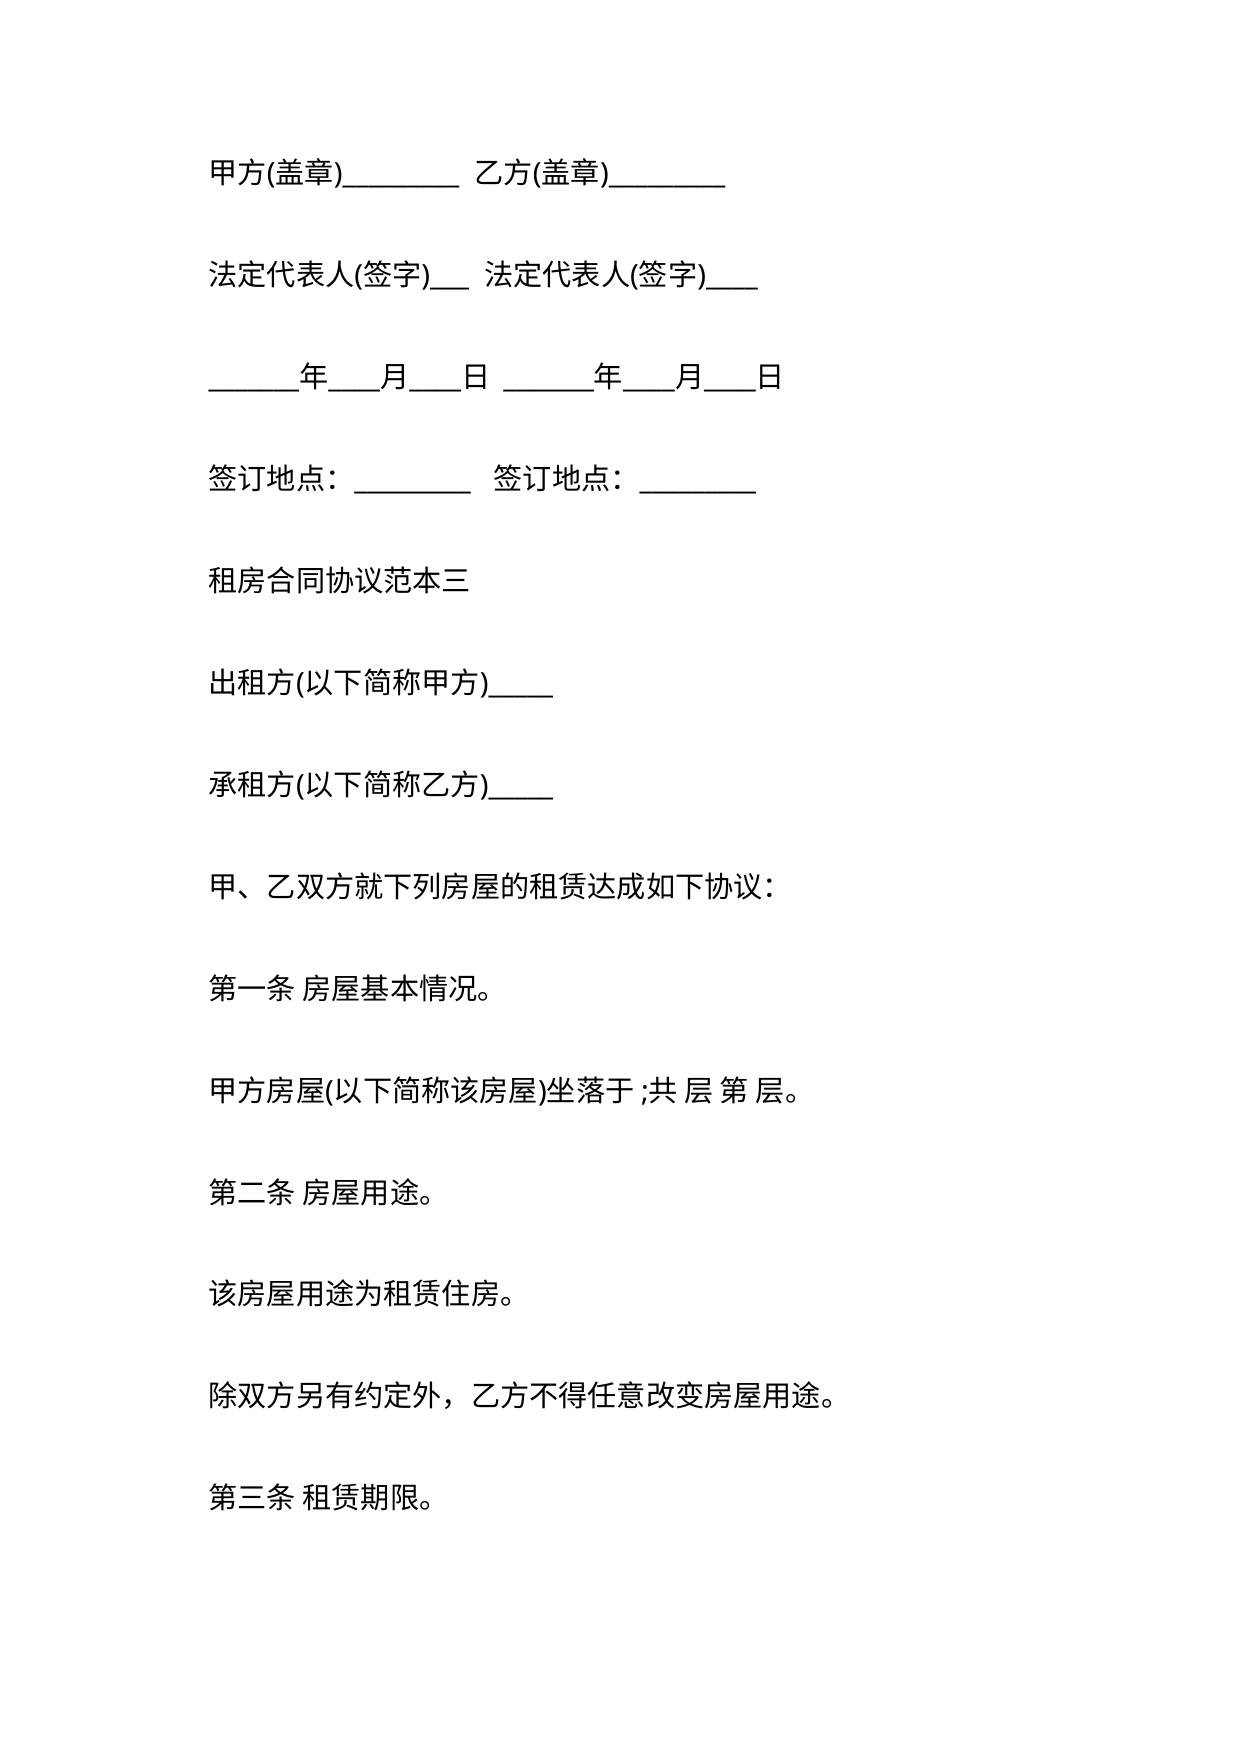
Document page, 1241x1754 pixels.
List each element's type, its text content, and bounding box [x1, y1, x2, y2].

text 第一条 房屋基本情况。 [150, 965, 1090, 1008]
text 出租方(以下简称甲方)_____ [150, 660, 1090, 702]
text 第二条 房屋用途。 [150, 1169, 1090, 1211]
text 该房屋用途为租赁住房。 [150, 1271, 1090, 1313]
text 签订地点：_________ 签订地点：_________ [150, 456, 1090, 498]
text 甲、乙双方就下列房屋的租赁达成如下协议： [150, 864, 1090, 906]
text 除双方另有约定外，乙方不得任意改变房屋用途。 [150, 1373, 1090, 1415]
text _______年____月____日 _______年____月____日 [150, 354, 1090, 396]
text 租房合同协议范本三 [150, 558, 1090, 600]
text 第三条 租赁期限。 [150, 1474, 1090, 1517]
text 甲方(盖章)_________ 乙方(盖章)_________ [150, 150, 1090, 192]
text 甲方房屋(以下简称该房屋)坐落于 ;共 层 第 层。 [150, 1067, 1090, 1109]
text 承租方(以下简称乙方)_____ [150, 762, 1090, 804]
text 法定代表人(签字)___ 法定代表人(签字)____ [150, 252, 1090, 294]
